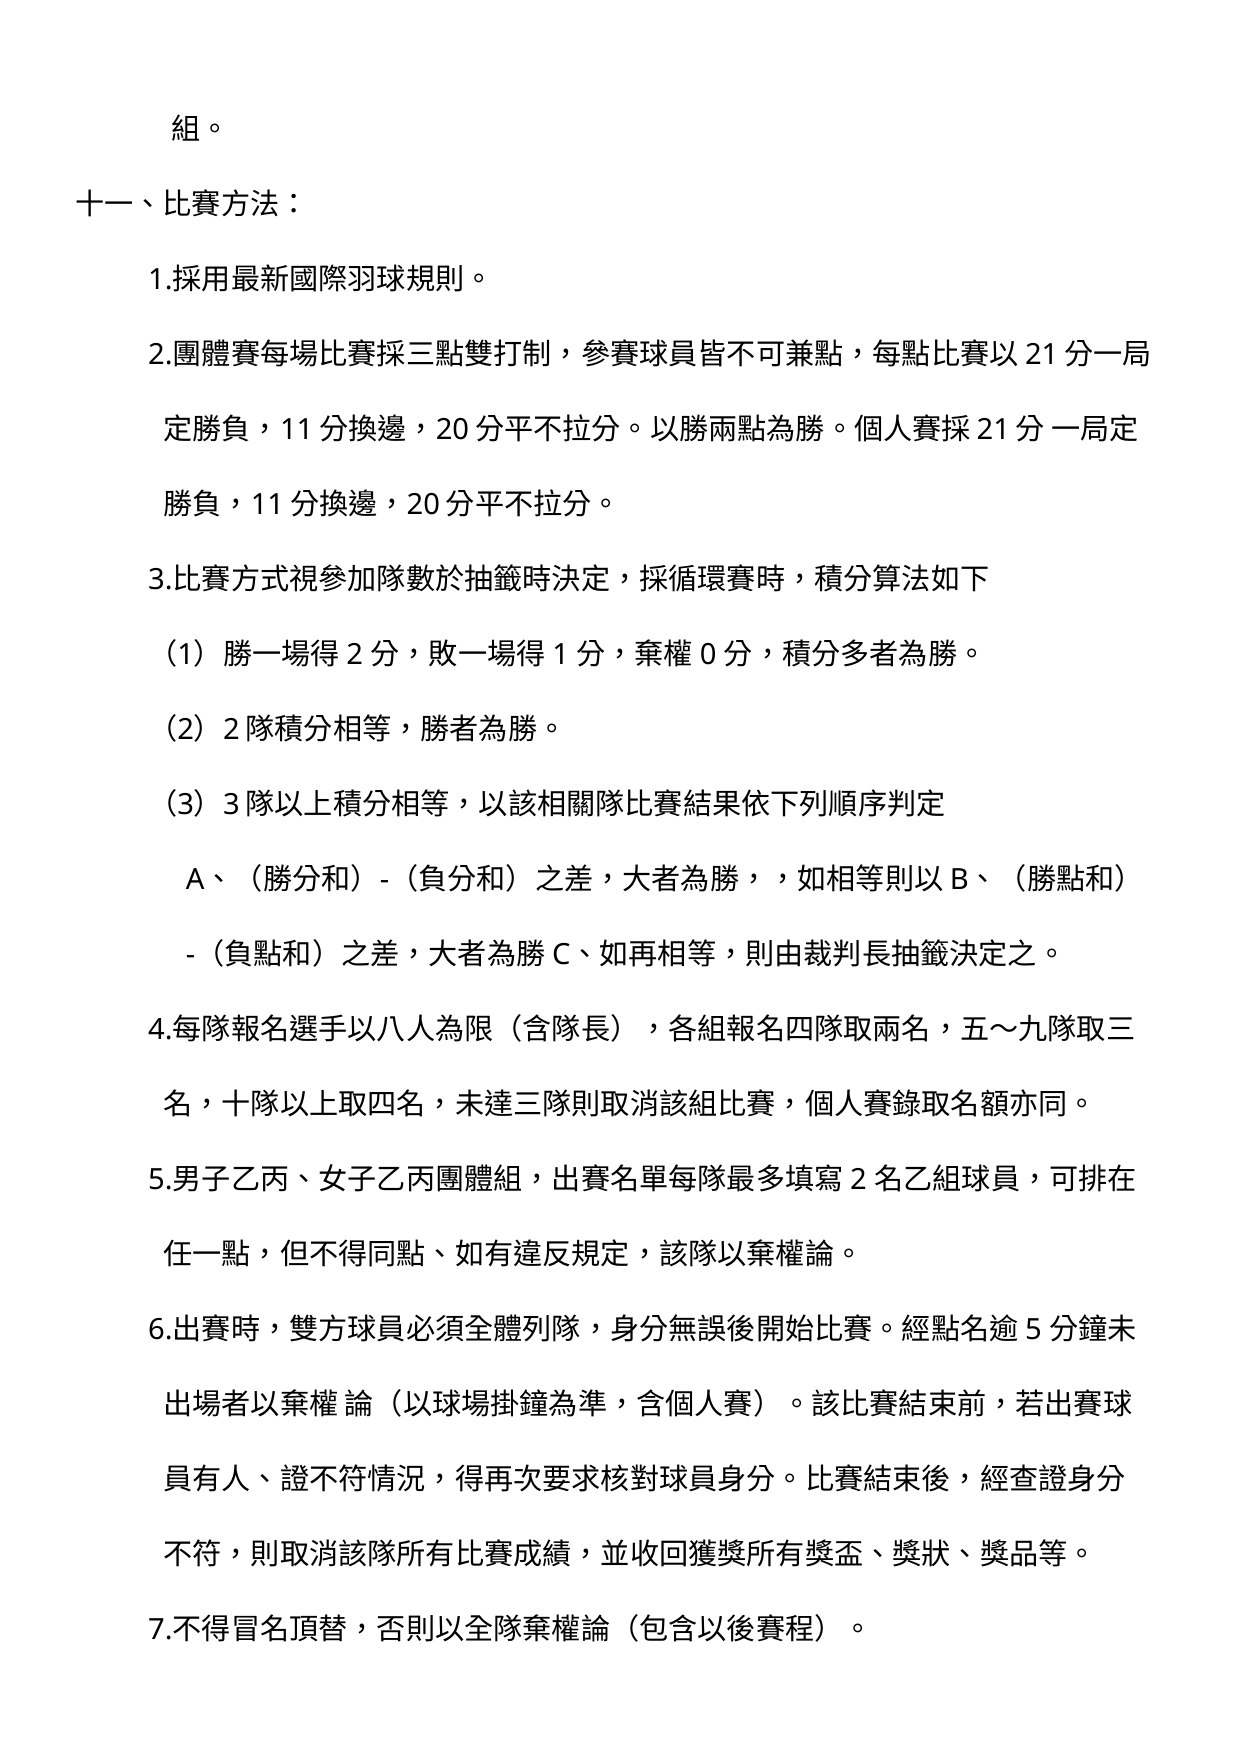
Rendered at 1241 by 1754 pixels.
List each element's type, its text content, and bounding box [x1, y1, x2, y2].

text （3）3隊以上積分相等，以該相關隊比賽結果依下列順序判定 [75, 764, 1165, 839]
text （1）勝一場得 2 分，敗一場得 1 分，棄權 0 分，積分多者為勝。 [75, 614, 1165, 689]
text （2）2隊積分相等，勝者為勝。 [75, 689, 1165, 764]
text 4.每隊報名選手以八人為限（含隊長），各組報名四隊取兩名，五～九隊取三 [75, 989, 1165, 1064]
text 名，十隊以上取四名，未達三隊則取消該組比賽，個人賽錄取名額亦同。 [75, 1064, 1165, 1139]
text 2.團體賽每場比賽採三點雙打制，參賽球員皆不可兼點，每點比賽以 21分一局 [75, 314, 1165, 389]
text A、（勝分和）-（負分和）之差，大者為勝，，如相等則以 B、（勝點和） [75, 839, 1165, 914]
text -（負點和）之差，大者為勝 C、如再相等，則由裁判長抽籤決定之。 [75, 914, 1165, 989]
text 6.出賽時，雙方球員必須全體列隊，身分無誤後開始比賽。經點名逾 5 分鐘未 [75, 1289, 1165, 1364]
text 任一點，但不得同點、如有違反規定，該隊以棄權論。 [75, 1214, 1165, 1289]
text 十一、比賽方法： [75, 164, 1165, 239]
text 7.不得冒名頂替，否則以全隊棄權論（包含以後賽程）。 [75, 1589, 1165, 1664]
text 出場者以棄權 論（以球場掛鐘為準，含個人賽）。該比賽結束前，若出賽球 [75, 1364, 1165, 1439]
text 定勝負，11分換邊，20分平不拉分。以勝兩點為勝。個人賽採21分 一局定 [75, 389, 1165, 464]
text 5.男子乙丙、女子乙丙團體組，出賽名單每隊最多填寫 2 名乙組球員，可排在 [75, 1139, 1165, 1214]
text 組。 [75, 89, 1165, 164]
text 員有人、證不符情況，得再次要求核對球員身分。比賽結束後，經查證身分 [75, 1439, 1165, 1514]
text 不符，則取消該隊所有比賽成績，並收回獲獎所有獎盃、獎狀、獎品等。 [75, 1514, 1165, 1589]
text 1.採用最新國際羽球規則。 [75, 239, 1165, 314]
text 勝負，11分換邊，20分平不拉分。 [75, 464, 1165, 539]
text 3.比賽方式視參加隊數於抽籤時決定，採循環賽時，積分算法如下 [75, 539, 1165, 614]
